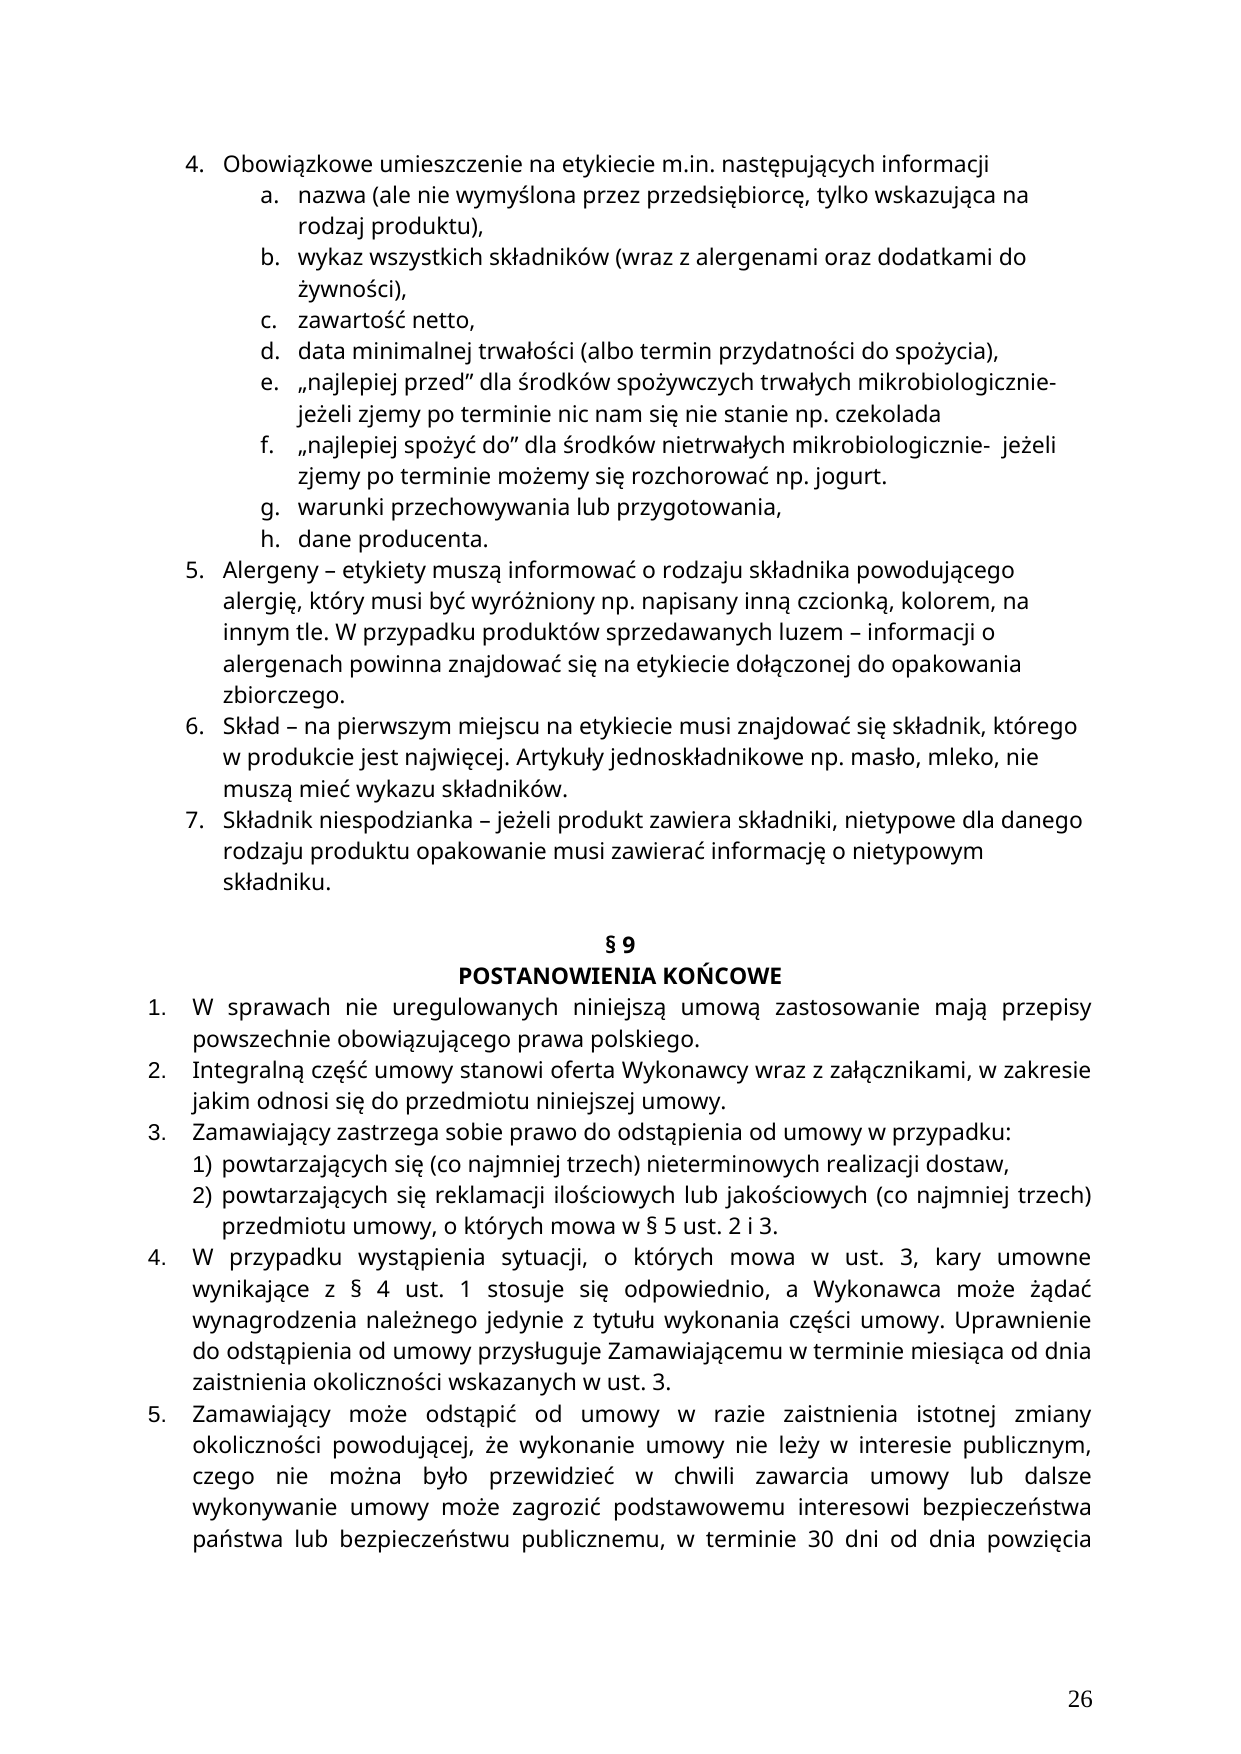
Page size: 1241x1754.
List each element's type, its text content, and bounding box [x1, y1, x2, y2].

list powtarzających się reklamacji ilościowych lub jakościowych (co najmniej trzech) przedmiotu umowy, o których mowa w § 5 ust. 2 i 3. [192, 1179, 1093, 1241]
list Składnik niespodzianka – jeżeli produkt zawiera składniki, nietypowe dla danego rodzaju produktu opakowanie musi zawierać informację o nietypowym składniku. [185, 804, 1093, 898]
list „najlepiej spożyć do” dla środków nietrwałych mikrobiologicznie- jeżeli zjemy po terminie możemy się rozchorować np. jogurt. [260, 429, 1093, 491]
list Skład – na pierwszym miejscu na etykiecie musi znajdować się składnik, którego w produkcie jest najwięcej. Artykuły jednoskładnikowe np. masło, mleko, nie muszą mieć wykazu składników. [185, 710, 1093, 804]
list W przypadku wystąpienia sytuacji, o których mowa w ust. 3, kary umowne wynikające z § 4 ust. 1 stosuje się odpowiednio, a Wykonawca może żądać wynagrodzenia należnego jedynie z tytułu wykonania części umowy. Uprawnienie do odstąpienia od umowy przysługuje Zamawiającemu w terminie miesiąca od dnia zaistnienia okoliczności wskazanych w ust. 3. [148, 1241, 1093, 1398]
list Alergeny – etykiety muszą informować o rodzaju składnika powodującego alergię, który musi być wyróżniony np. napisany inną czcionką, kolorem, na innym tle. W przypadku produktów sprzedawanych luzem – informacji o alergenach powinna znajdować się na etykiecie dołączonej do opakowania zbiorczego. [185, 554, 1093, 710]
list Integralną część umowy stanowi oferta Wykonawcy wraz z załącznikami, w zakresie jakim odnosi się do przedmiotu niniejszej umowy. [148, 1054, 1093, 1116]
list Obowiązkowe umieszczenie na etykiecie m.in. następujących informacji [185, 148, 1093, 179]
list „najlepiej przed” dla środków spożywczych trwałych mikrobiologicznie- jeżeli zjemy po terminie nic nam się nie stanie np. czekolada [260, 366, 1093, 429]
list data minimalnej trwałości (albo termin przydatności do spożycia), [260, 335, 1093, 366]
list W sprawach nie uregulowanych niniejszą umową zastosowanie mają przepisy powszechnie obowiązującego prawa polskiego. [148, 991, 1093, 1054]
list Zamawiający zastrzega sobie prawo do odstąpienia od umowy w przypadku: [148, 1116, 1093, 1148]
text § 9 [148, 929, 1093, 960]
list zawartość netto, [260, 304, 1093, 335]
list wykaz wszystkich składników (wraz z alergenami oraz dodatkami do żywności), [260, 241, 1093, 304]
text POSTANOWIENIA KOŃCOWE [148, 960, 1093, 991]
list nazwa (ale nie wymyślona przez przedsiębiorcę, tylko wskazująca na rodzaj produktu), [260, 179, 1093, 241]
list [148, 1398, 1093, 1554]
list powtarzających się (co najmniej trzech) nieterminowych realizacji dostaw, [192, 1148, 1093, 1179]
list warunki przechowywania lub przygotowania, [260, 491, 1093, 523]
list dane producenta. [260, 523, 1093, 554]
